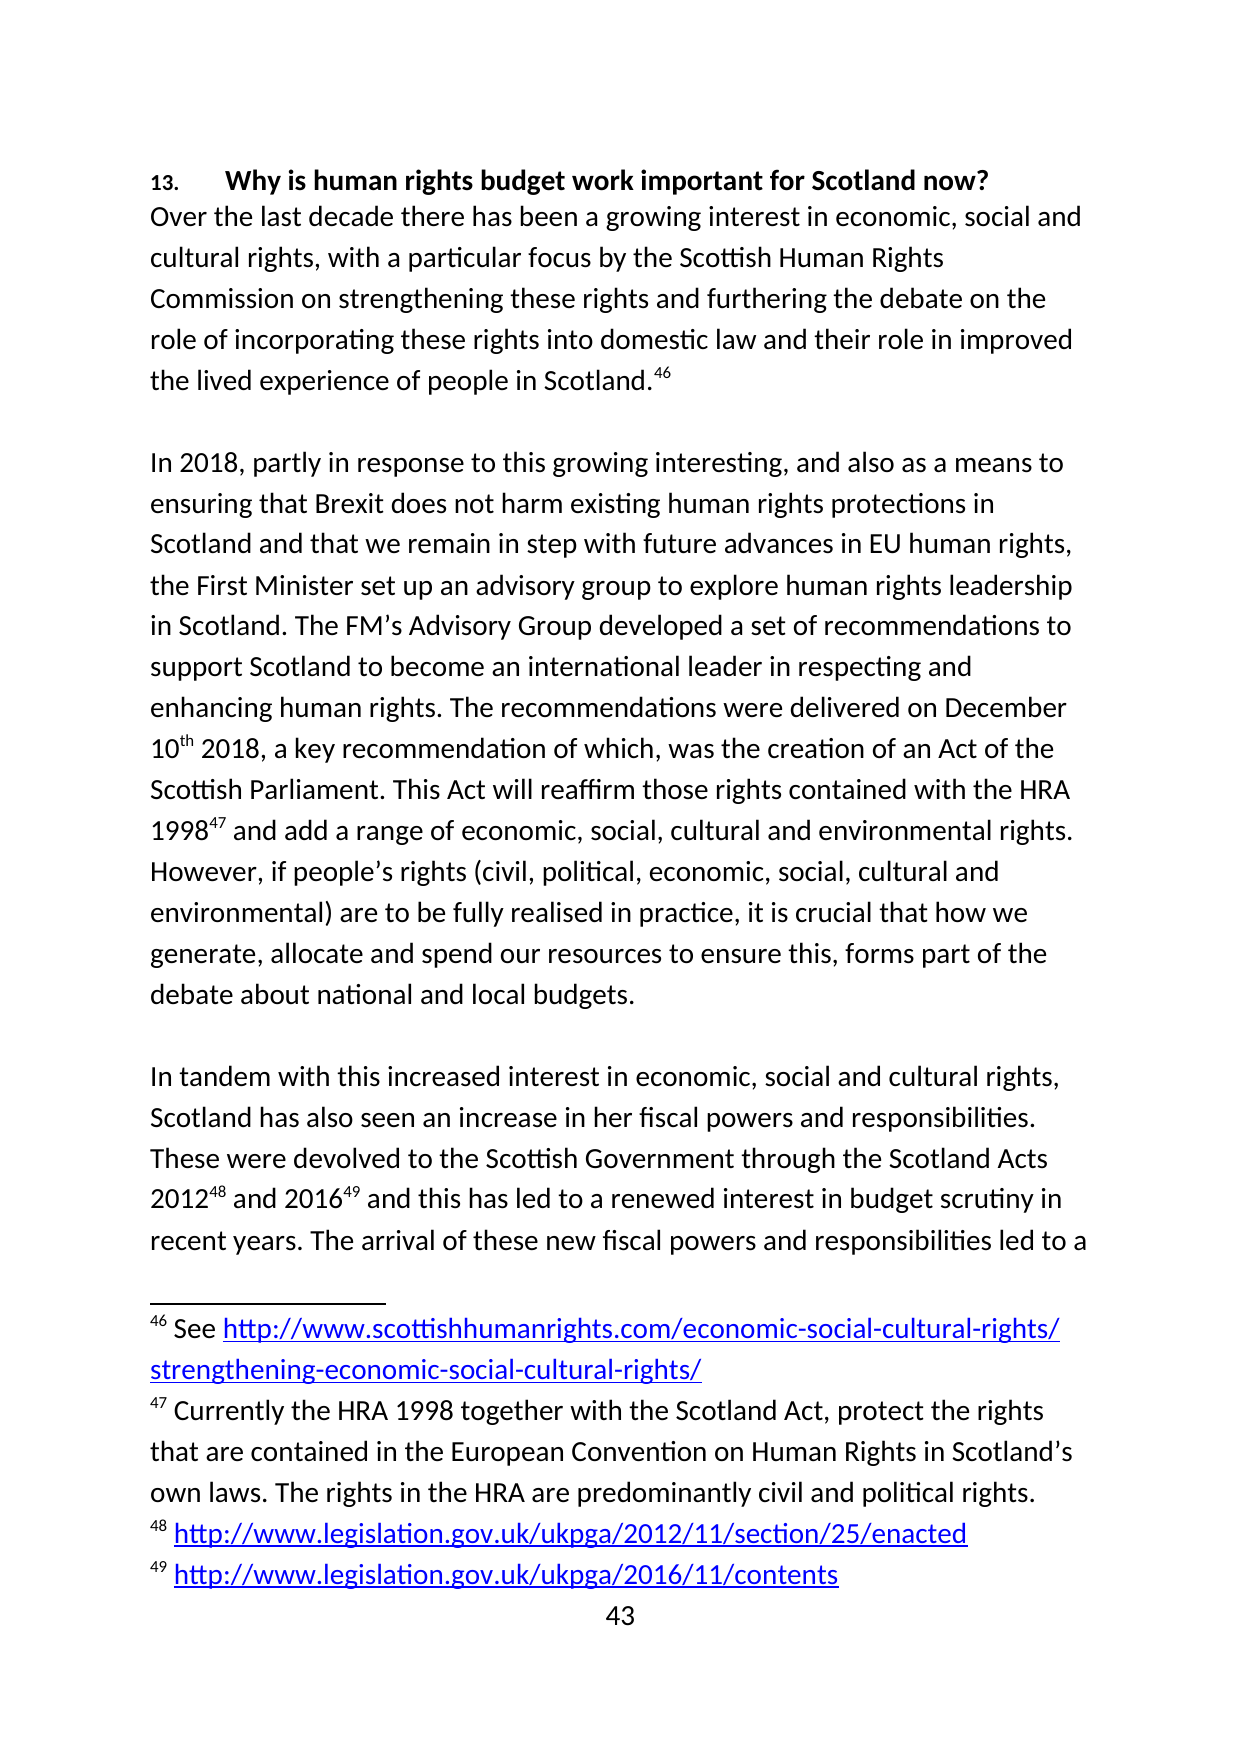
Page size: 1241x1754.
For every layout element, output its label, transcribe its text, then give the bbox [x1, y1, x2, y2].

subtitle Why is human rights budget work important for Scotland now? [150, 162, 1090, 198]
text In 2018, partly in response to this growing interesting, and also as a means to ensuring that Brexit does not harm existing human rights protections in Scotland and that we remain in step with future advances in EU human rights, the First Minister set up an advisory group to explore human rights leadership in Scotland. The FM’s Advisory Group developed a set of recommendations to support Scotland to become an international leader in respecting and enhancing human rights. The recommendations were delivered on December 10th 2018, a key recommendation of which, was the creation of an Act of the Scottish Parliament. This Act will reaffirm those rights contained with the HRA 1998 and add a range of economic, social, cultural and environmental rights. However, if people’s rights (civil, political, economic, social, cultural and environmental) are to be fully realised in practice, it is crucial that how we generate, allocate and spend our resources to ensure this, forms part of the debate about national and local budgets. [150, 444, 1095, 1012]
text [150, 1058, 1090, 1257]
text Over the last decade there has been a growing interest in economic, social and cultural rights, with a particular focus by the Scottish Human Rights Commission on strengthening these rights and furthering the debate on the role of incorporating these rights into domestic law and their role in improved the lived experience of people in Scotland. [150, 198, 1095, 397]
